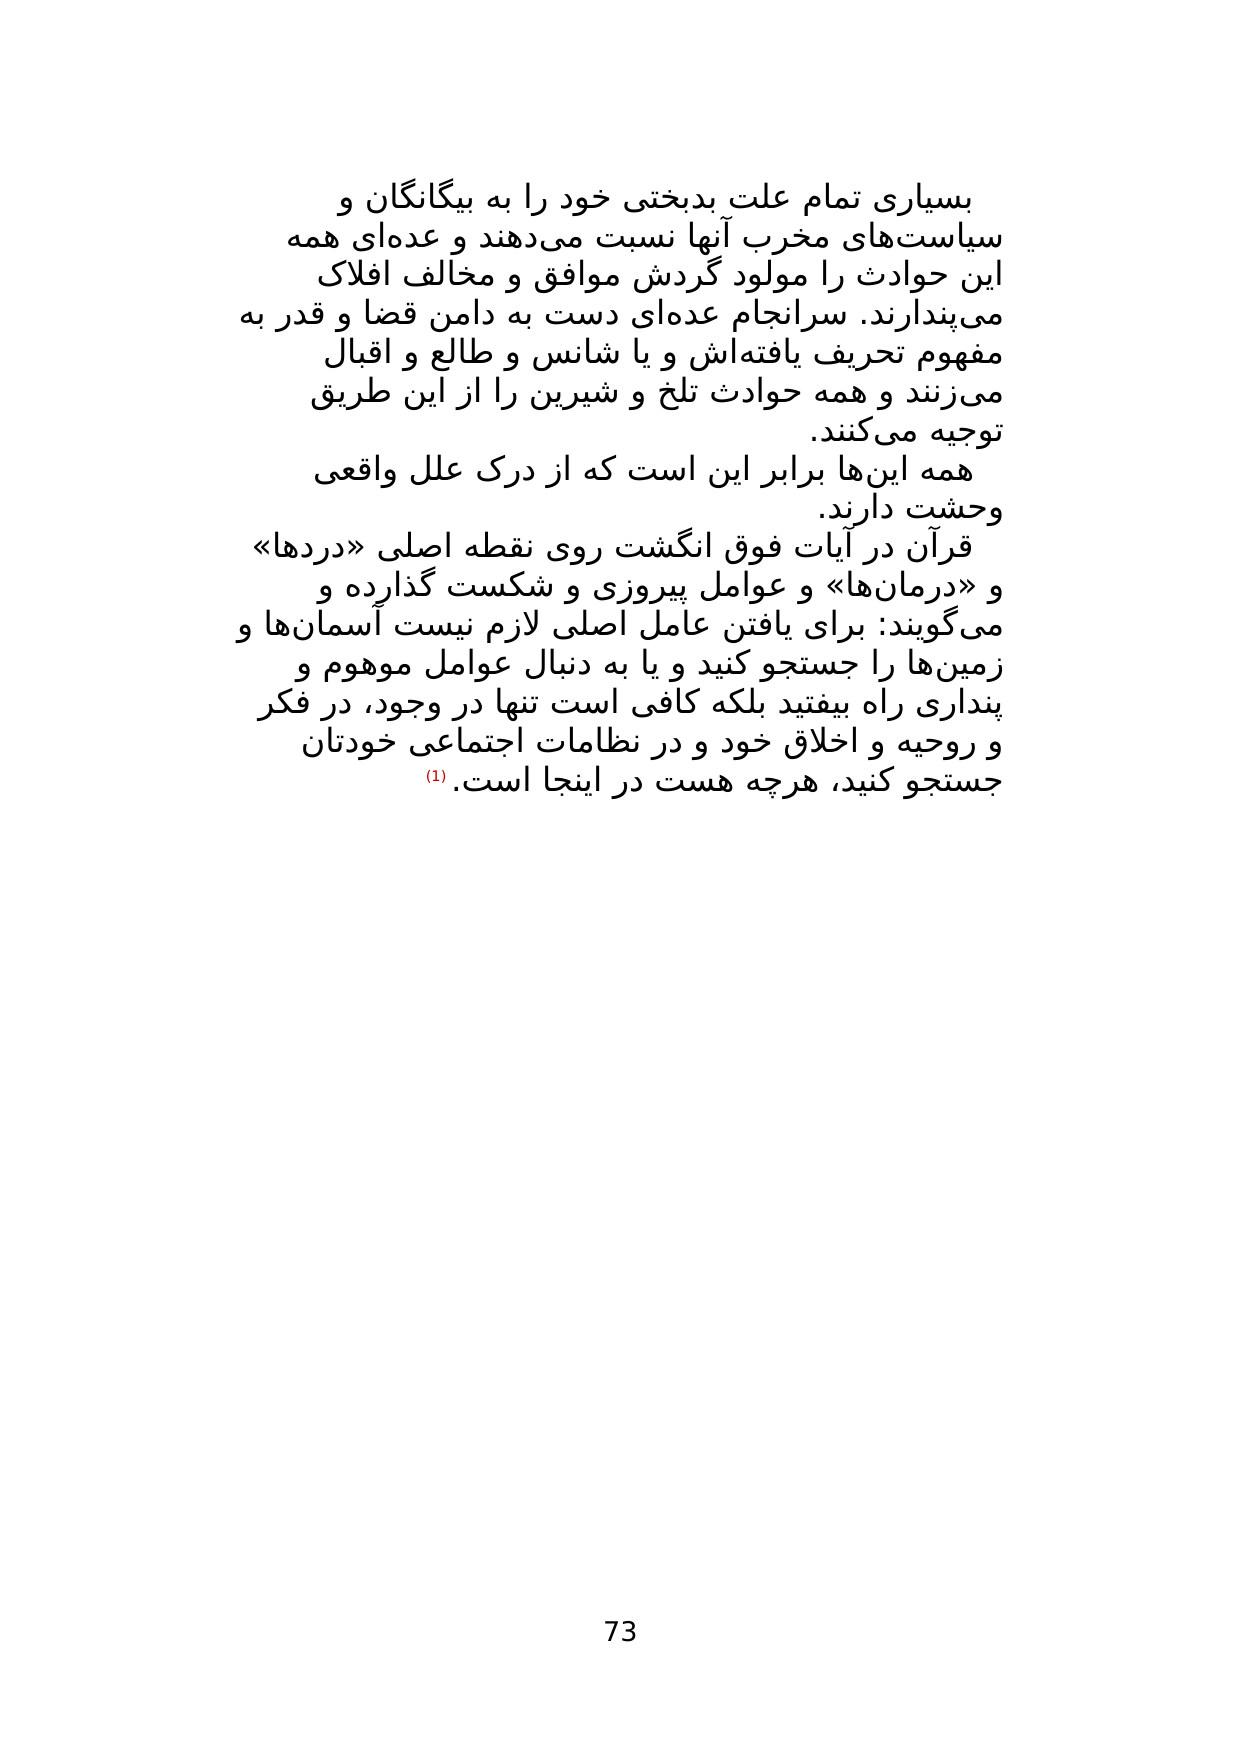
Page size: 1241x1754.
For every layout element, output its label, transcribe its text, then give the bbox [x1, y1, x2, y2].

text همه این‌ها برابر این است که از درک علل واقعی وحشت دارند. [236, 449, 1004, 527]
text بسیاری تمام علت بدبختی خود را به بیگانگان و سیاست‌های مخرب آنها نسبت می‌دهند و عده‌ای همه این حوادث را مولود گردش موافق و مخالف افلاک می‌پندارند. سرانجام عده‌ای دست به دامن قضا و قدر به مفهوم تحریف یافته‌اش و یا شانس و طالع و اقبال می‌زنند و همه حوادث تلخ و شیرین را از این طریق توجیه می‌کنند. [236, 177, 1004, 449]
text قرآن در آیات فوق انگشت روی نقطه اصلی «دردها» و «درمان‌ها» و عوامل پیروزی و شکست گذارده و می‌گویند: برای یافتن عامل اصلی لازم نیست آسمان‌ها و زمین‌ها را جستجو کنید و یا به دنبال عوامل موهوم و پنداری راه بیفتید بلکه کافی است تنها در وجود، در فکر و روحیه و اخلاق خود و در نظامات اجتماعی خودتان جستجو کنید، هرچه هست در اینجا است. (1) [236, 527, 1004, 799]
